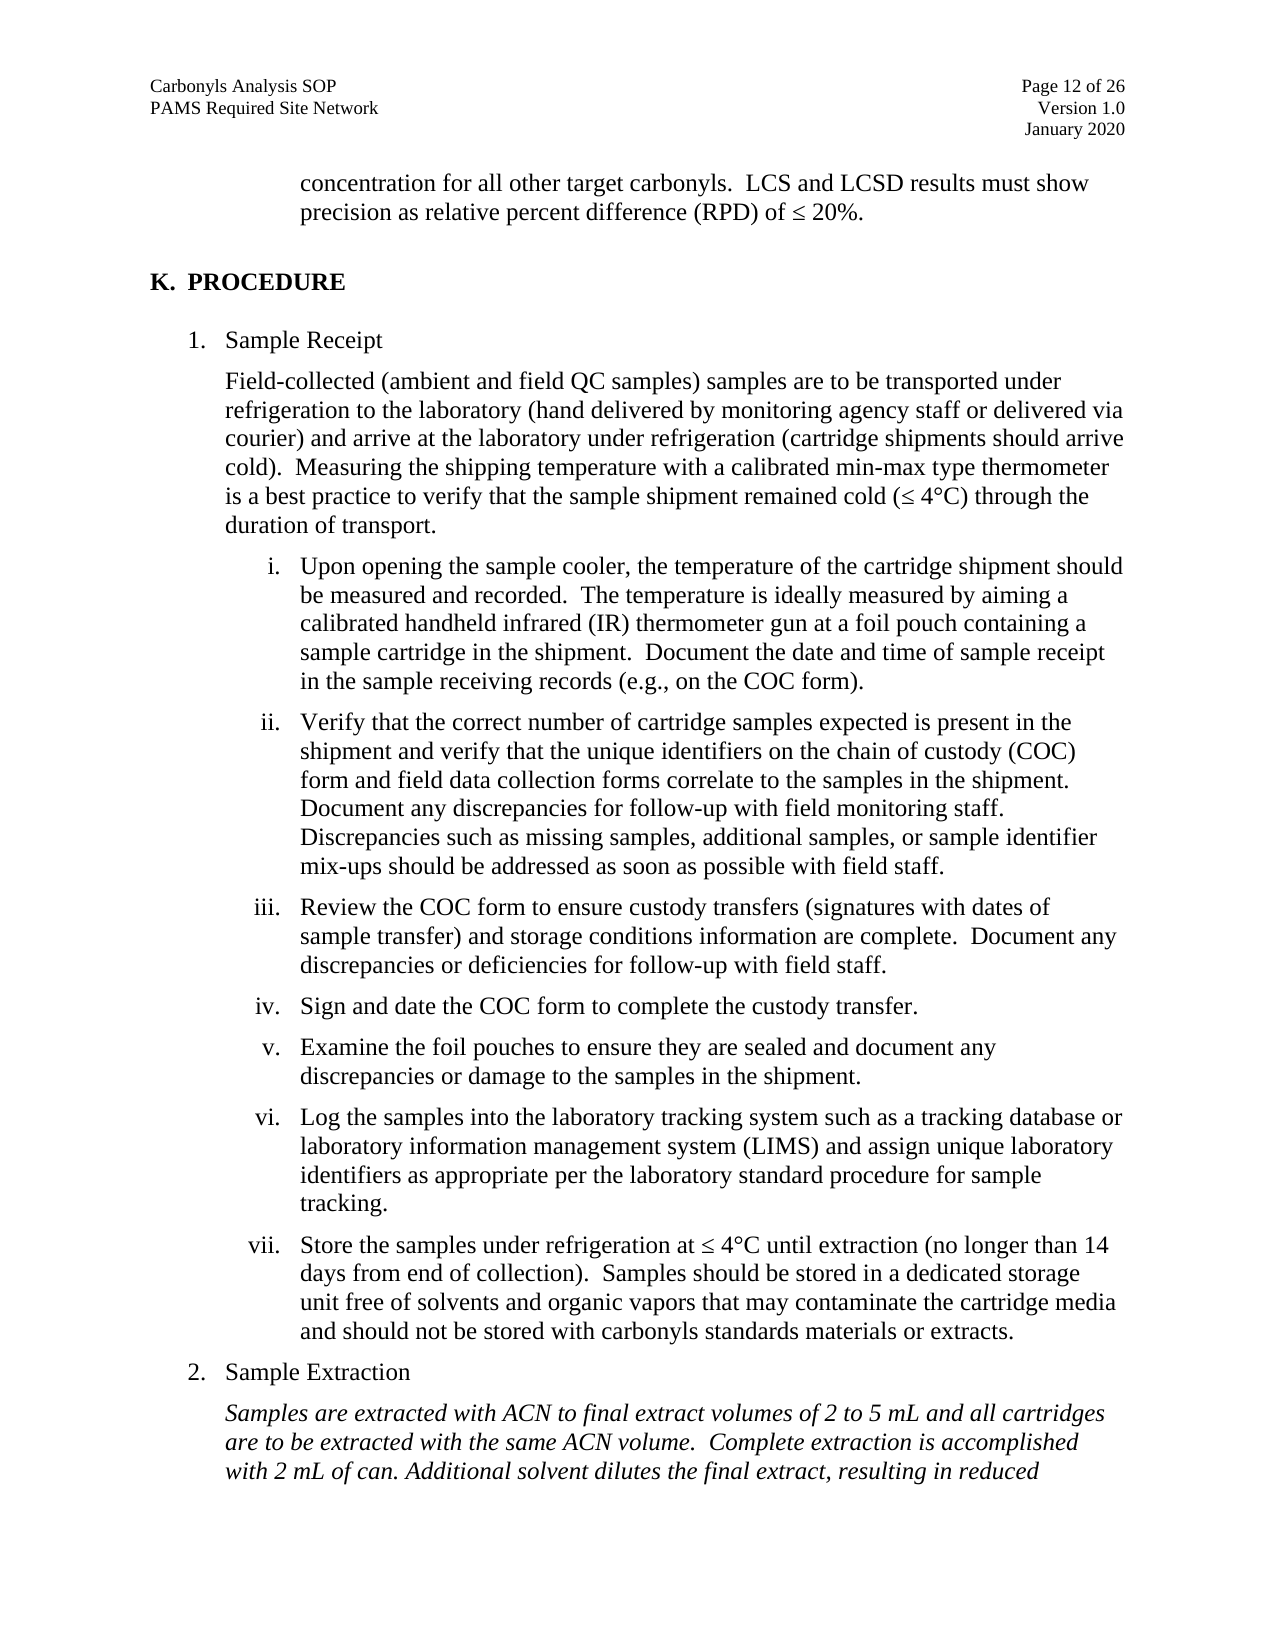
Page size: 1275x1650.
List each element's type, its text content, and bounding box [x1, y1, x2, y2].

list Store the samples under refrigeration at ≤ 4°C until extraction (no longer than 14 days from end of collection). Samples should be stored in a dedicated storage unit free of solvents and organic vapors that may contaminate the cartridge media and should not be stored with carbonyls standards materials or extracts. [281, 1230, 1125, 1345]
list Sign and date the COC form to complete the custody transfer. [281, 991, 1125, 1020]
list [225, 1398, 1125, 1485]
list Verify that the correct number of cartridge samples expected is present in the shipment and verify that the unique identifiers on the chain of custody (COC) form and field data collection forms correlate to the samples in the shipment. Document any discrepancies for follow-up with field monitoring staff. Discrepancies such as missing samples, additional samples, or sample identifier mix-ups should be addressed as soon as possible with field staff. [281, 707, 1125, 880]
list Upon opening the sample cooler, the temperature of the cartridge shipment should be measured and recorded. The temperature is ideally measured by aiming a calibrated handheld infrared (IR) thermometer gun at a foil pouch containing a sample cartridge in the shipment. Document the date and time of sample receipt in the sample receiving records (e.g., on the COC form). [281, 551, 1125, 695]
list Sample Receipt [187, 325, 1125, 353]
list Sample Extraction [187, 1357, 1125, 1386]
list Log the samples into the laboratory tracking system such as a tracking database or laboratory information management system (LIMS) and assign unique laboratory identifiers as appropriate per the laboratory standard procedure for sample tracking. [281, 1102, 1125, 1217]
list PROCEDURE [150, 267, 1125, 325]
list Field-collected (ambient and field QC samples) samples are to be transported under refrigeration to the laboratory (hand delivered by monitoring agency staff or delivered via courier) and arrive at the laboratory under refrigeration (cartridge shipments should arrive cold). Measuring the shipping temperature with a calibrated min-max type thermometer is a best practice to verify that the sample shipment remained cold (≤ 4°C) through the duration of transport. [225, 366, 1125, 538]
list Examine the foil pouches to ensure they are sealed and document any discrepancies or damage to the samples in the shipment. [281, 1032, 1125, 1090]
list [281, 168, 1125, 226]
list Review the COC form to ensure custody transfers (signatures with dates of sample transfer) and storage conditions information are complete. Document any discrepancies or deficiencies for follow-up with field staff. [281, 892, 1125, 978]
